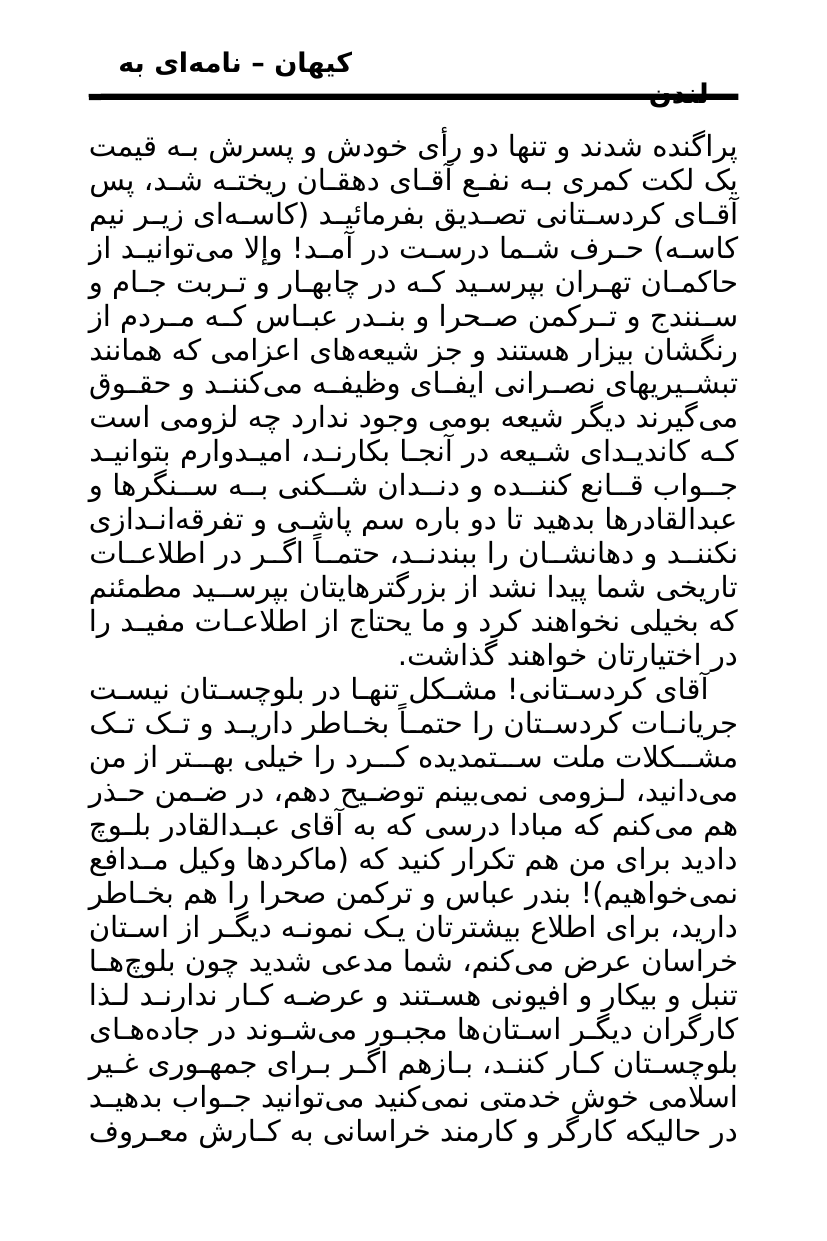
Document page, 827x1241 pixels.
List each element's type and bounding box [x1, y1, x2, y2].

text [89, 672, 738, 1148]
text [89, 129, 738, 672]
